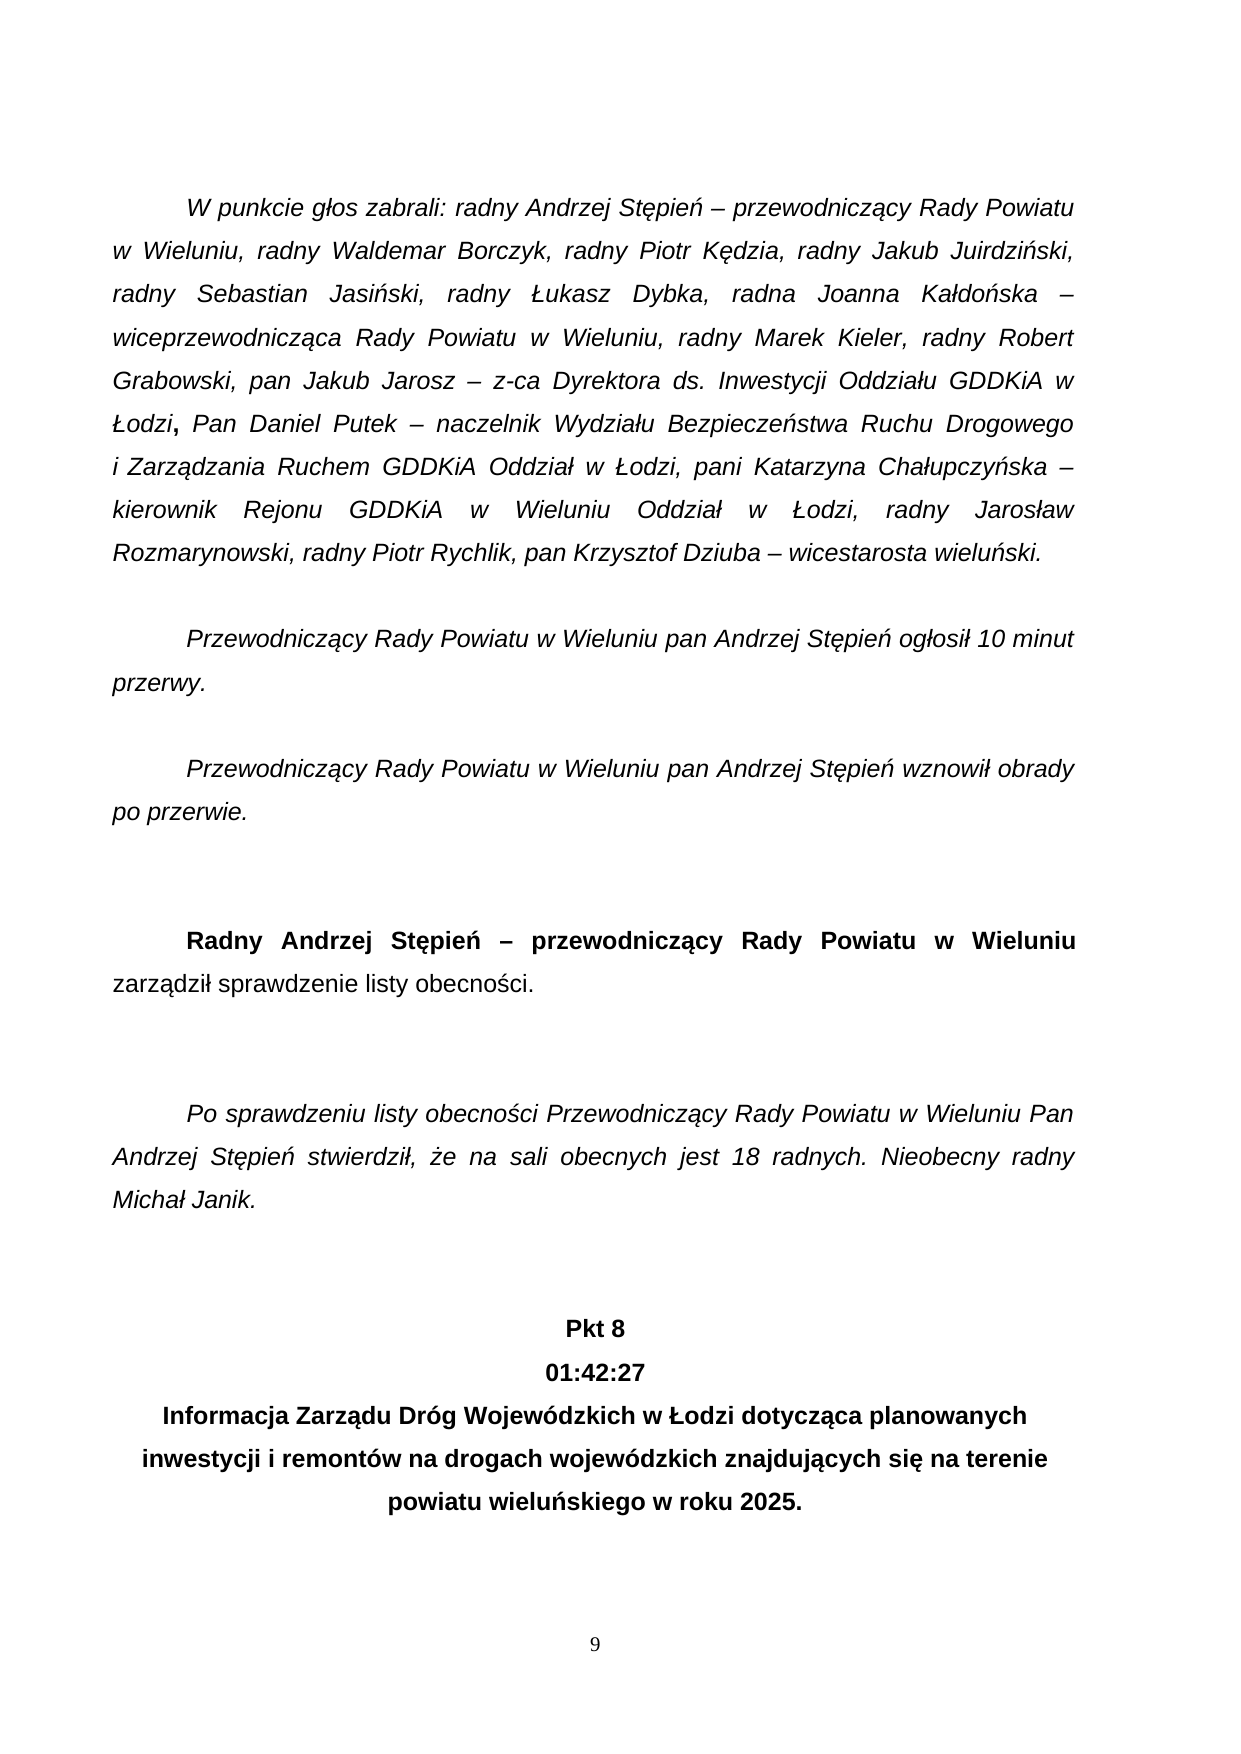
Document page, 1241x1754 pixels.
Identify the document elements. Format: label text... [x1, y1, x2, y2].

text Radny Andrzej Stępień – przewodniczący Rady Powiatu w Wieluniu zarządził sprawdzenie listy obecności. [112, 926, 1078, 998]
text Informacja Zarządu Dróg Wojewódzkich w Łodzi dotycząca planowanych inwestycji i remontów na drogach wojewódzkich znajdujących się na terenie powiatu wieluńskiego w roku 2025. [112, 1401, 1078, 1516]
text Przewodniczący Rady Powiatu w Wieluniu pan Andrzej Stępień wznowił obrady po przerwie. [112, 754, 1078, 826]
text Pkt 8 [112, 1314, 1078, 1343]
text Przewodniczący Rady Powiatu w Wieluniu pan Andrzej Stępień ogłosił 10 minut przerwy. [112, 624, 1078, 696]
text 01:42:27 [112, 1357, 1078, 1386]
text W punkcie głos zabrali: radny Andrzej Stępień – przewodniczący Rady Powiatu w Wieluniu, radny Waldemar Borczyk, radny Piotr Kędzia, radny Jakub Juirdziński, radny Sebastian Jasiński, radny Łukasz Dybka, radna Joanna Kałdońska – wiceprzewodnicząca Rady Powiatu w Wieluniu, radny Marek Kieler, radny Robert Grabowski, pan Jakub Jarosz – z-ca Dyrektora ds. Inwestycji Oddziału GDDKiA w Łodzi, Pan Daniel Putek – naczelnik Wydziału Bezpieczeństwa Ruchu Drogowego i Zarządzania Ruchem GDDKiA Oddział w Łodzi, pani Katarzyna Chałupczyńska – kierownik Rejonu GDDKiA w Wieluniu Oddział w Łodzi, radny Jarosław Rozmarynowski, radny Piotr Rychlik, pan Krzysztof Dziuba – wicestarosta wieluński. [112, 193, 1078, 567]
text Po sprawdzeniu listy obecności Przewodniczący Rady Powiatu w Wieluniu Pan Andrzej Stępień stwierdził, że na sali obecnych jest 18 radnych. Nieobecny radny Michał Janik. [112, 1099, 1078, 1214]
